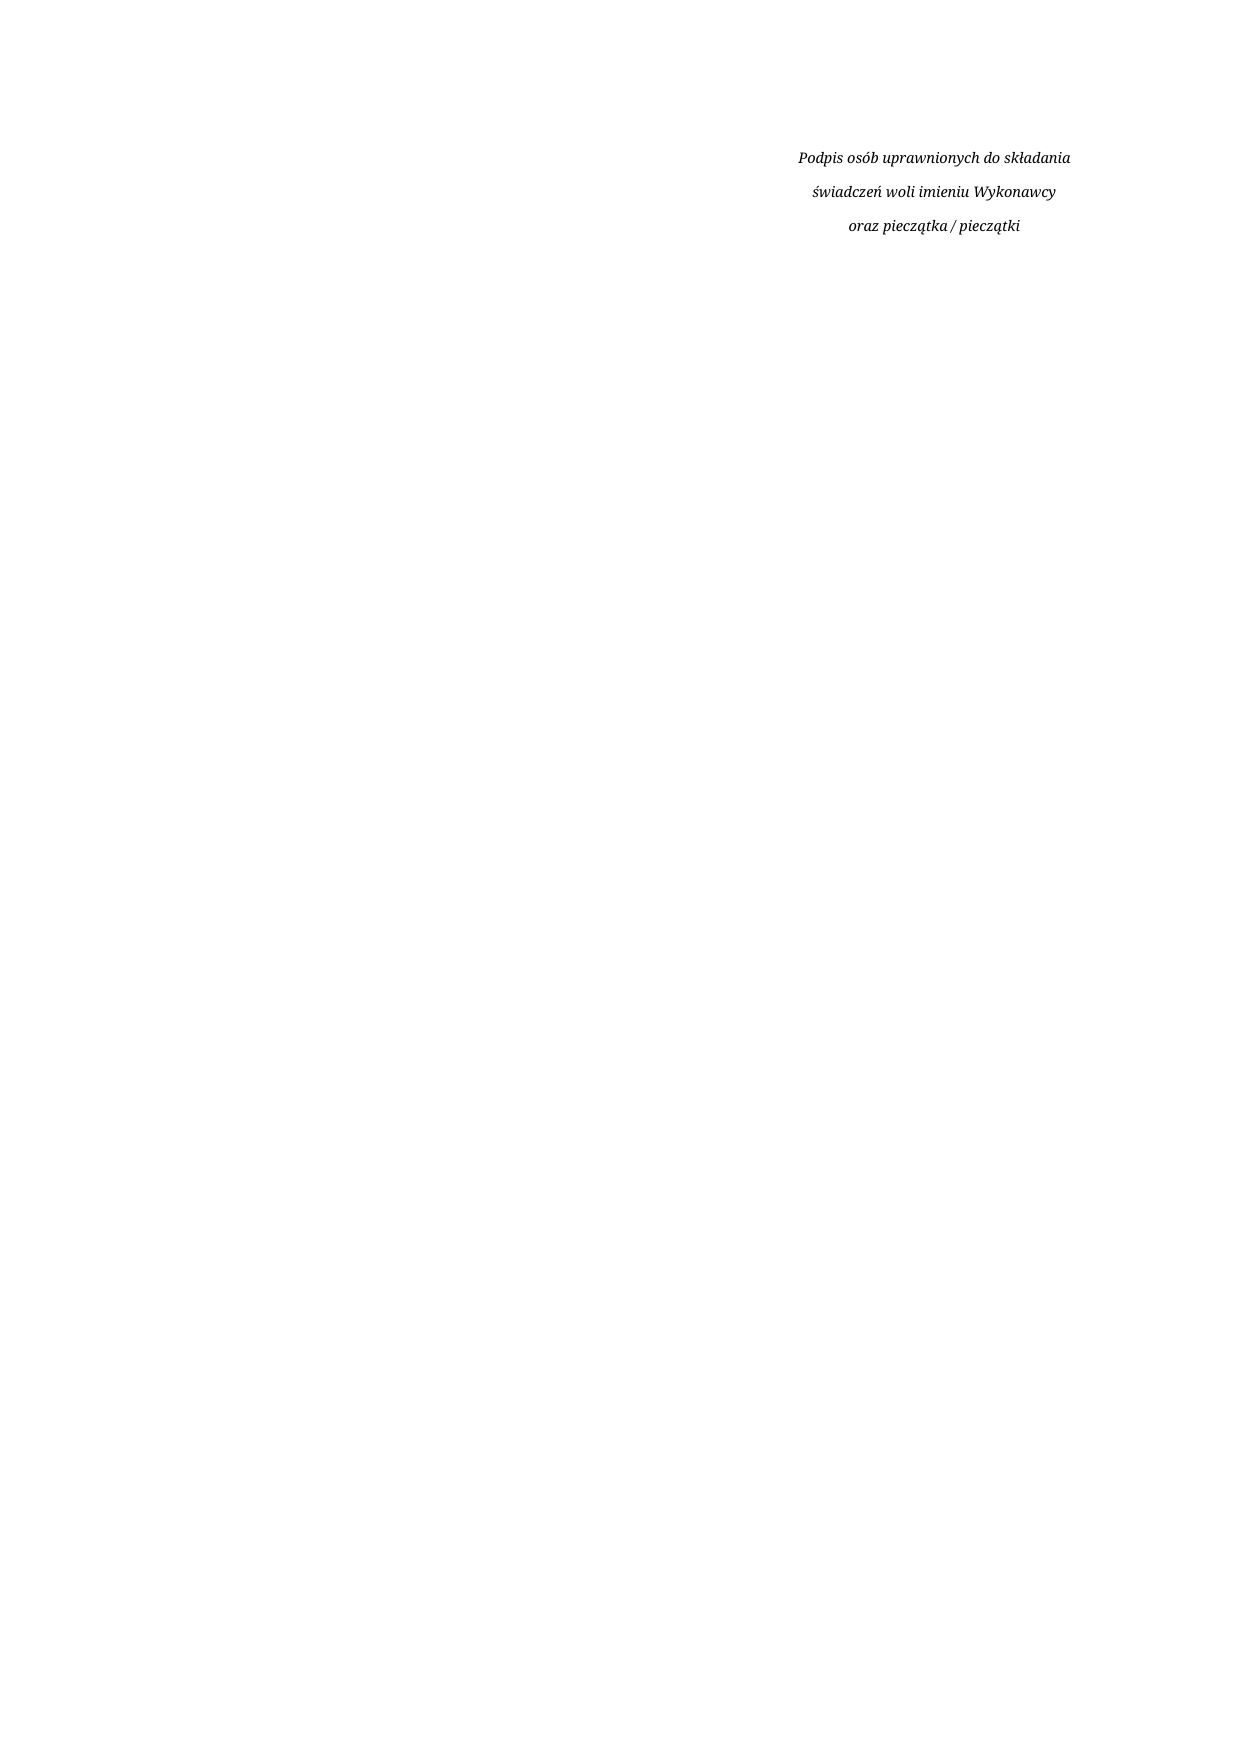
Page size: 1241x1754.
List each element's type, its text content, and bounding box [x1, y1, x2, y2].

text Podpis osób uprawnionych do składania świadczeń woli imieniu Wykonawcy oraz pieczątka / pieczątki [783, 148, 1086, 250]
